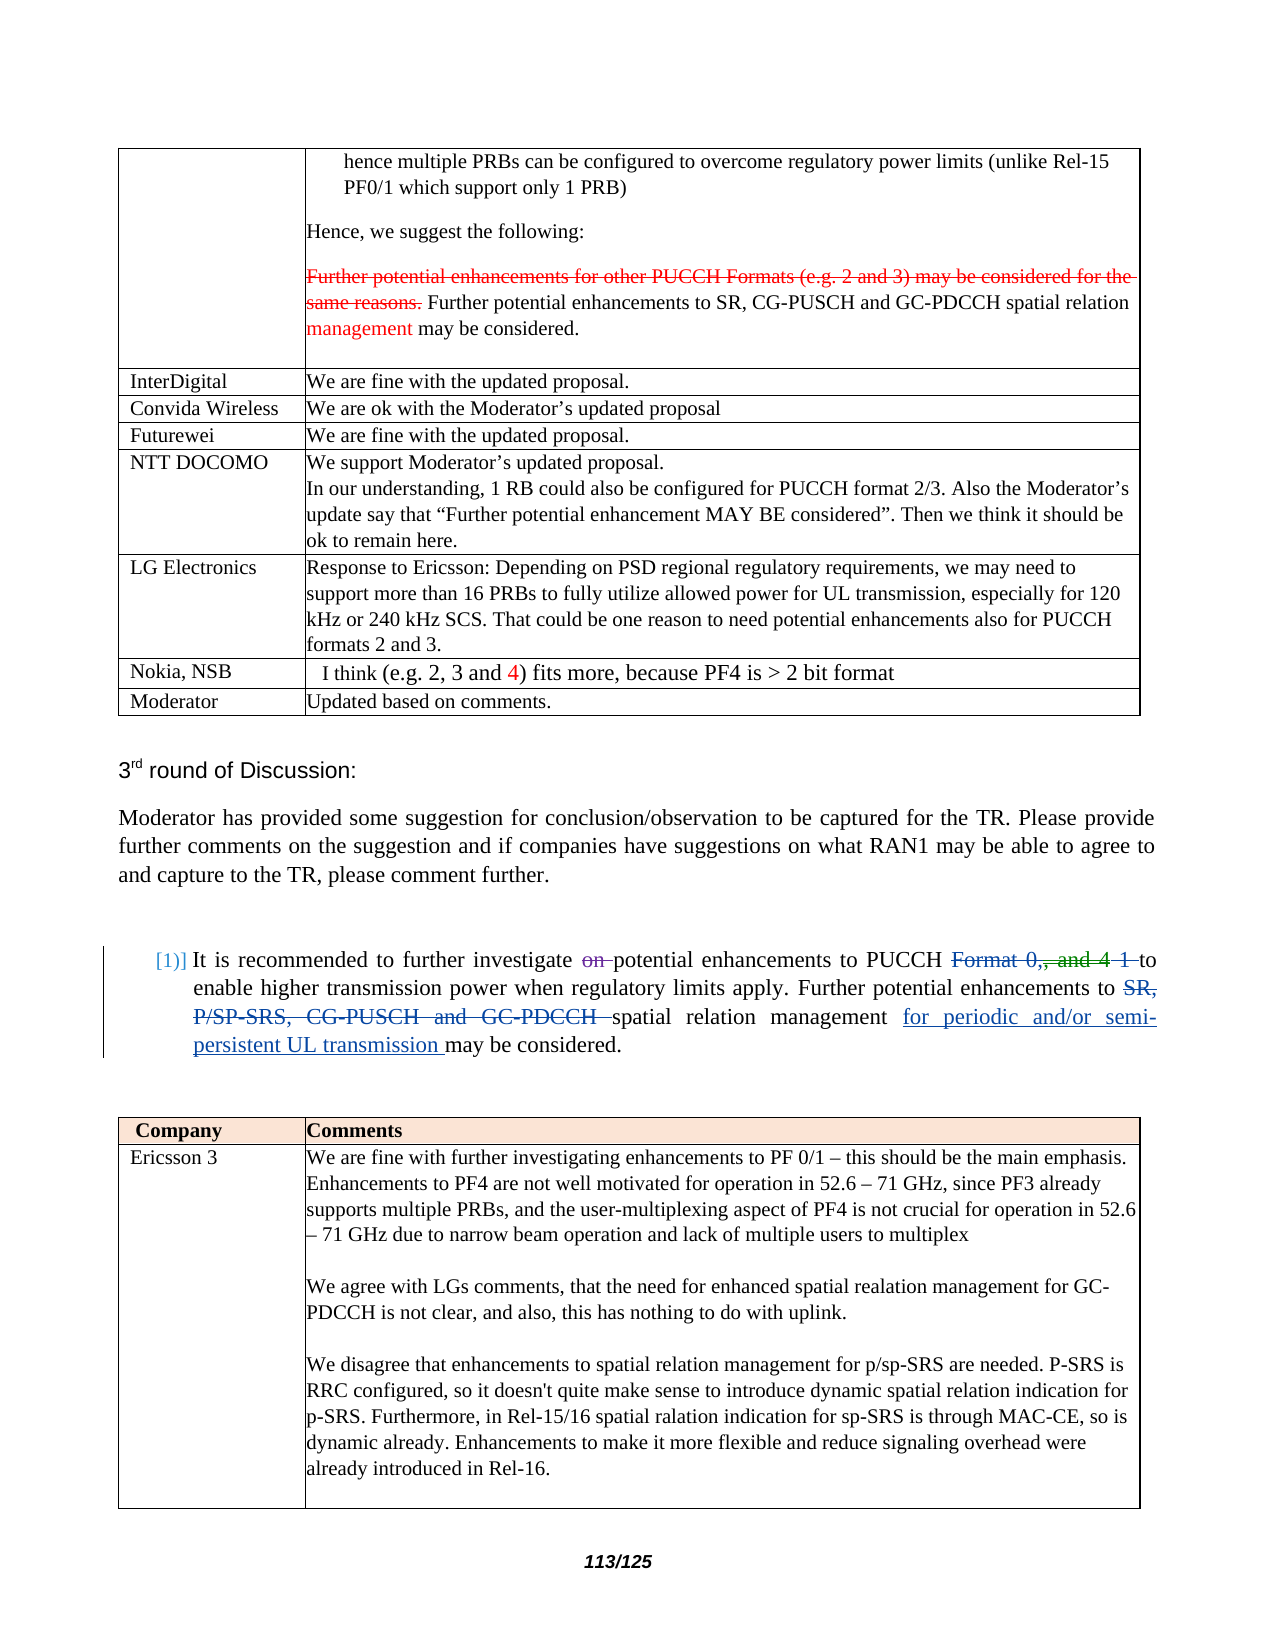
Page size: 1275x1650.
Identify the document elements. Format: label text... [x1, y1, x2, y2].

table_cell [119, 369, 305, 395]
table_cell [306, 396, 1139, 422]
subtitle 3rd round of Discussion: [118, 757, 1157, 783]
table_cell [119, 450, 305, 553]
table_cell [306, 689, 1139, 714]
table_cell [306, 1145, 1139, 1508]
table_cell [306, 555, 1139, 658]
list It is recommended to further investigate potential enhancements to PUCCH to enable higher transmission power when regulatory limits apply. Further potential enhancements to spatial relation management may be considered. [156, 946, 1157, 1058]
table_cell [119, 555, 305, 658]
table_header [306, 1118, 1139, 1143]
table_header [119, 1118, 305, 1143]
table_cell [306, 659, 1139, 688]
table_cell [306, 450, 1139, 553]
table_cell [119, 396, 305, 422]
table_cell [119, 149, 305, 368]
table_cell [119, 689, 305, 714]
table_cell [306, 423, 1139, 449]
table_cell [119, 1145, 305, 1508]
text Moderator has provided some suggestion for conclusion/observation to be captured for the TR. Please provide further comments on the suggestion and if companies have suggestions on what RAN1 may be able to agree to and capture to the TR, please comment further. [118, 804, 1157, 887]
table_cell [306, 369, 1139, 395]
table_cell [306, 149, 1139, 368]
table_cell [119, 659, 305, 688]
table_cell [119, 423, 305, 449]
